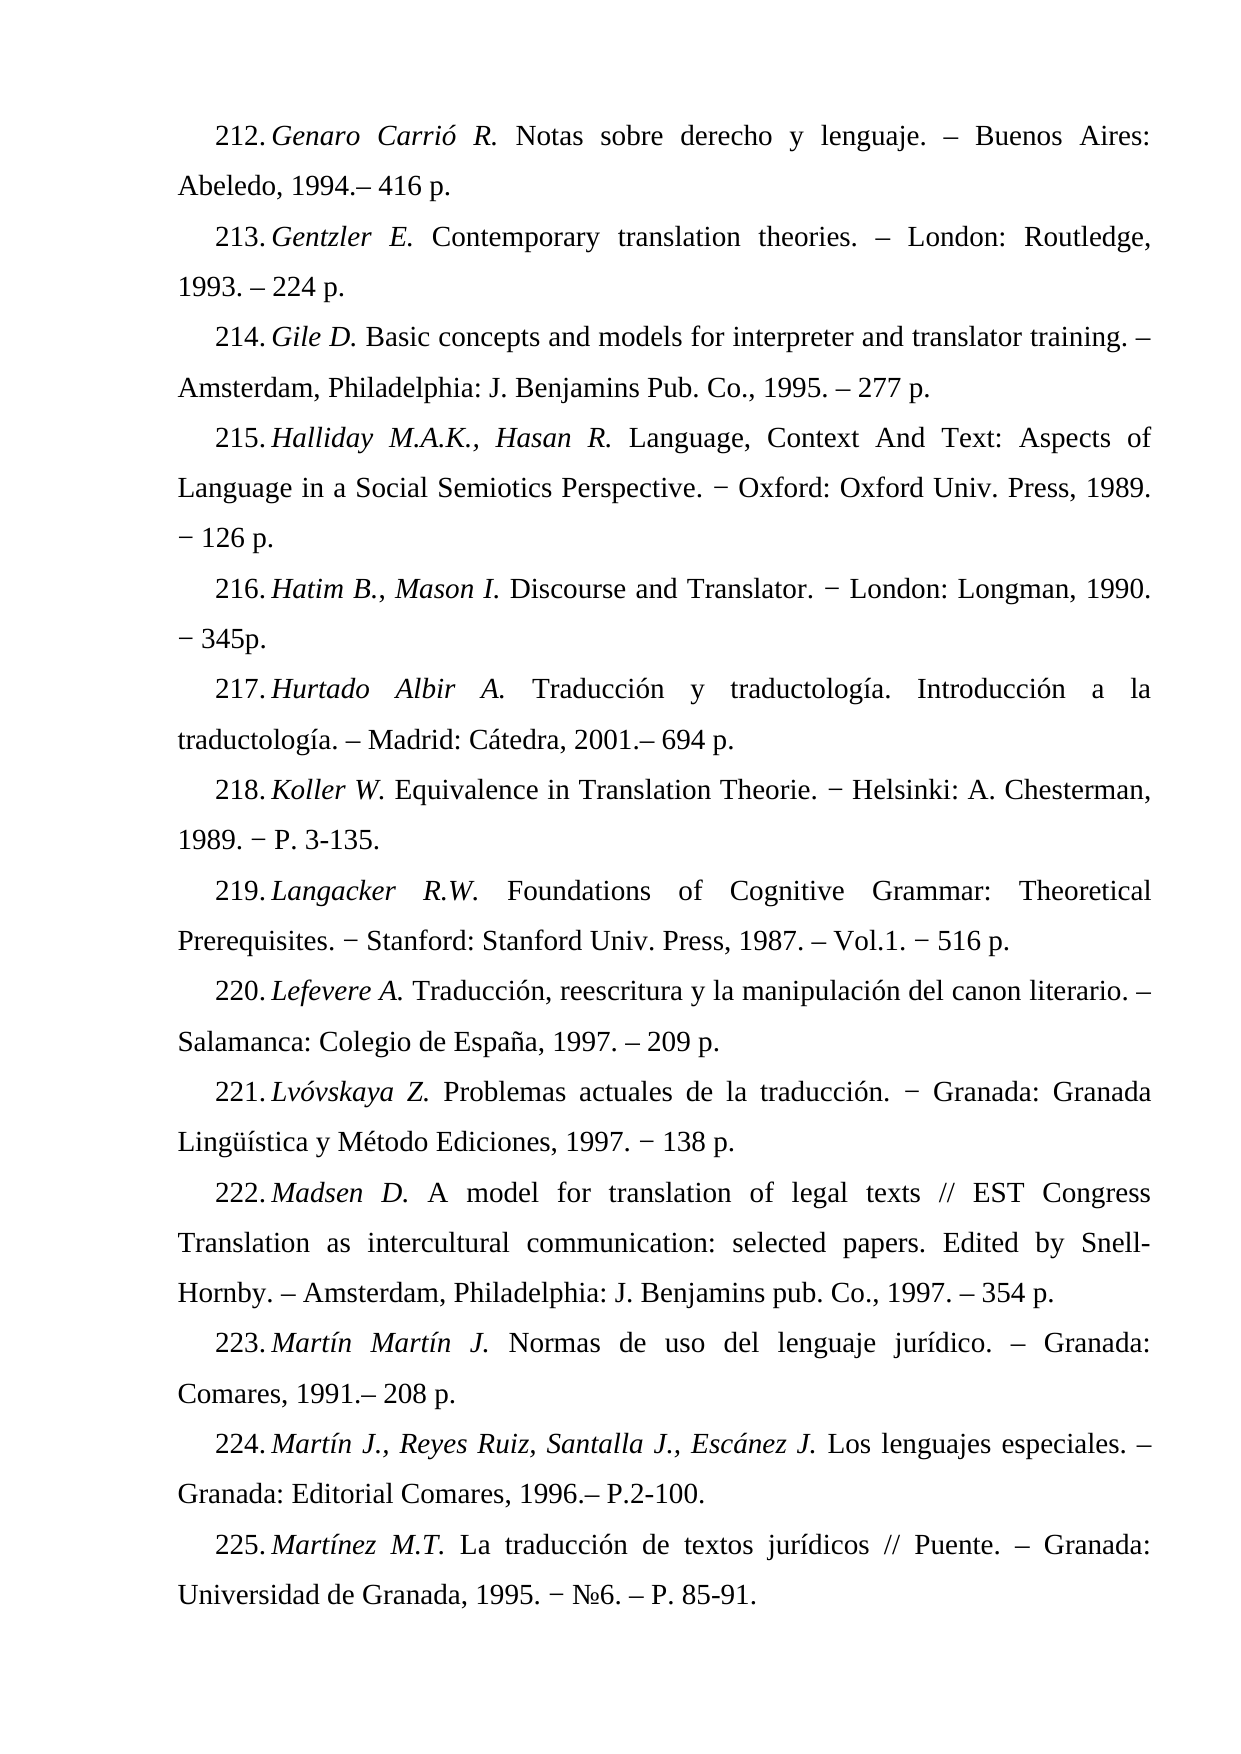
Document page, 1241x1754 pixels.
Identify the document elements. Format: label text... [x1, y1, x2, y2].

list Genaro Carrió R. Notas sobre derecho y lenguaje. – Buenos Aires: Abeledo, 1994.– 416 p. [177, 118, 1152, 202]
list Martínez M.T. La traducción de textos jurídicos // Puente. – Granada: Universidad de Granada, 1995. − №6. – P. 85-91. [177, 1527, 1152, 1611]
list Gile D. Basic concepts and models for interpreter and translator training. – Amsterdam, Philadelphia: J. Benjamins Pub. Co., 1995. – 277 p. [177, 319, 1152, 403]
list Gentzler E. Contemporary translation theories. – London: Routledge, 1993. – 224 p. [177, 219, 1152, 303]
list Halliday M.A.K., Hasan R. Language, Context And Text: Aspects of Language in a Social Semiotics Perspective. − Oxford: Oxford Univ. Press, 1989. − 126 p. [177, 420, 1152, 554]
list Martín J., Reyes Ruiz, Santalla J., Escánez J. Los lenguajes especiales. – Granada: Editorial Comares, 1996.– P.2-100. [177, 1426, 1152, 1510]
list Hatim B., Mason I. Discourse and Translator. − London: Longman, 1990. − 345p. [177, 571, 1152, 655]
list Langacker R.W. Foundations of Cognitive Grammar: Theoretical Prerequisites. − Stanford: Stanford Univ. Press, 1987. – Vol.1. − 516 p. [177, 873, 1152, 957]
list Madsen D. A model for translation of legal texts // EST Congress Translation as intercultural communication: selected papers. Edited by Snell-Hornby. – Amsterdam, Philadelphia: J. Benjamins pub. Co., 1997. – 354 p. [177, 1175, 1152, 1309]
list Hurtado Albir A. Traducción y traductología. Introducción a la traductología. – Madrid: Cátedra, 2001.– 694 p. [177, 672, 1152, 755]
list Lefevere A. Traducción, reescritura y la manipulación del canon literario. – Salamanca: Colegio de España, 1997. – 209 p. [177, 973, 1152, 1057]
list Koller W. Equivalence in Translation Theorie. − Helsinki: A. Chesterman, 1989. − P. 3-135. [177, 772, 1152, 856]
list Martín Martín J. Normas de uso del lenguaje jurídico. – Granada: Comares, 1991.– 208 p. [177, 1326, 1152, 1409]
list Lvóvskaya Z. Problemas actuales de la traducción. − Granada: Granada Lingüística y Método Ediciones, 1997. − 138 p. [177, 1074, 1152, 1158]
